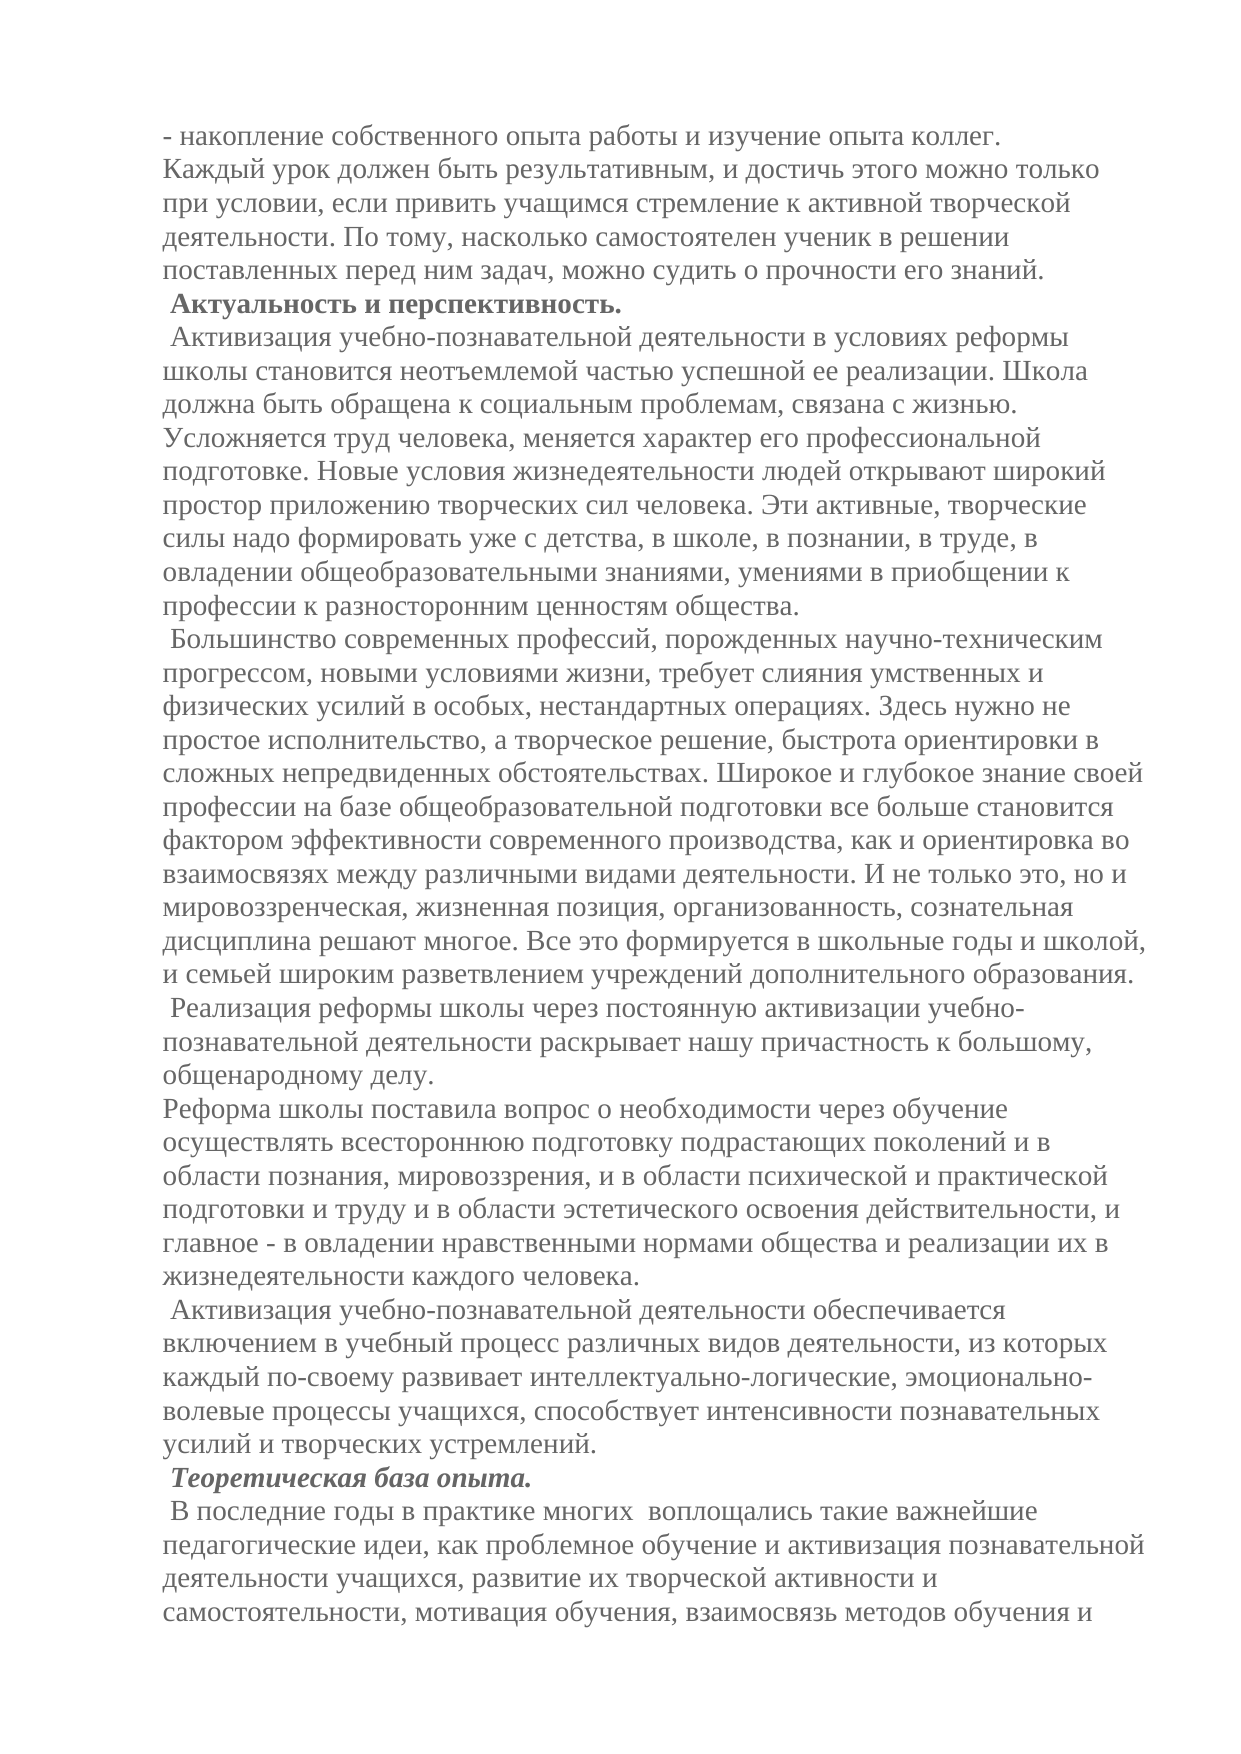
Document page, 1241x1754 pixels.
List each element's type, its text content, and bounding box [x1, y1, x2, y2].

text Актуальность и перспективность. [162, 286, 1152, 319]
text Реализация реформы школы через постоянную активизации учебно-познавательной деятельности раскрывает нашу причастность к большому, общенародному делу. [162, 990, 1152, 1091]
text Каждый урок должен быть результативным, и достичь этого можно только при условии, если привить учащимся стремление к активной творческой деятельности. По тому, насколько самостоятелен ученик в решении поставленных перед ним задач, можно судить о прочности его знаний. [162, 152, 1152, 286]
text - накопление собственного опыта работы и изучение опыта коллег. [162, 118, 1152, 152]
text Активизация учебно-познавательной деятельности в условиях реформы школы становится неотъемлемой частью успешной ее реализации. Школа должна быть обращена к социальным проблемам, связана с жизнью. Усложняется труд человека, меняется характер его профессиональной подготовке. Новые условия жизнедеятельности людей открывают широкий простор приложению творческих сил человека. Эти активные, творческие силы надо формировать уже с детства, в школе, в познании, в труде, в овладении общеобразовательными знаниями, умениями в приобщении к профессии к разносторонним ценностям общества. [162, 319, 1152, 621]
text Большинство современных профессий, порожденных научно-техническим прогрессом, новыми условиями жизни, требует слияния умственных и физических усилий в особых, нестандартных операциях. Здесь нужно не простое исполнительство, а творческое решение, быстрота ориентировки в сложных непредвиденных обстоятельствах. Широкое и глубокое знание своей профессии на базе общеобразовательной подготовки все больше становится фактором эффективности современного производства, как и ориентировка во взаимосвязях между различными видами деятельности. И не только это, но и мировоззренческая, жизненная позиция, организованность, сознательная дисциплина решают многое. Все это формируется в школьные годы и школой, и семьей широким разветвлением учреждений дополнительного образования. [162, 621, 1152, 990]
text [162, 1493, 1152, 1627]
text Реформа школы поставила вопрос о необходимости через обучение осуществлять всестороннюю подготовку подрастающих поколений и в области познания, мировоззрения, и в области психической и практической подготовки и труду и в области эстетического освоения действительности, и главное - в овладении нравственными нормами общества и реализации их в жизнедеятельности каждого человека. [162, 1091, 1152, 1292]
text Теоретическая база опыта. [162, 1460, 1152, 1493]
text Активизация учебно-познавательной деятельности обеспечивается включением в учебный процесс различных видов деятельности, из которых каждый по-своему развивает интеллектуально-логические, эмоционально-волевые процессы учащихся, способствует интенсивности познавательных усилий и творческих устремлений. [162, 1292, 1152, 1460]
